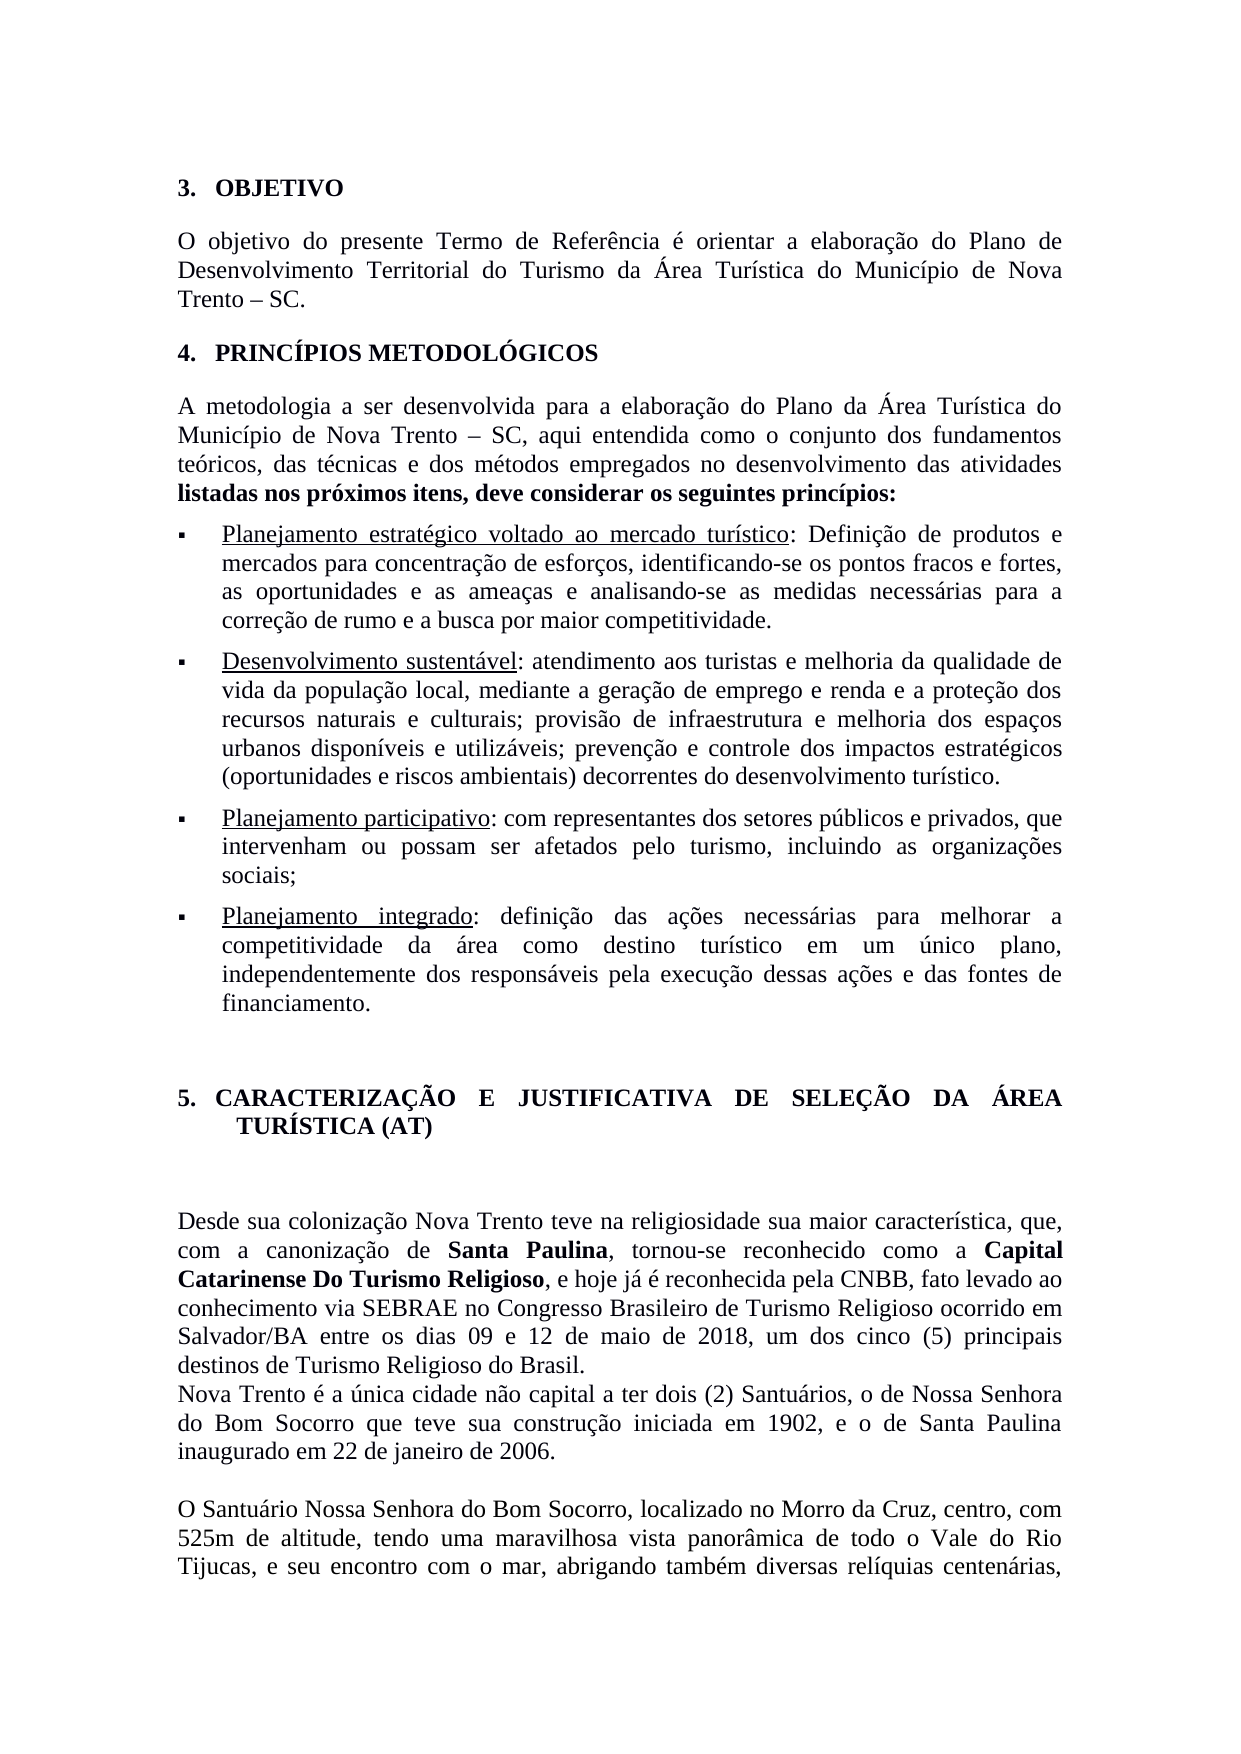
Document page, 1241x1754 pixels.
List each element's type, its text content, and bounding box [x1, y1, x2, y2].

text O objetivo do presente Termo de Referência é orientar a elaboração do Plano de Desenvolvimento Territorial do Turismo da Área Turística do Município de Nova Trento – SC. [177, 226, 1063, 313]
text Desde sua colonização Nova Trento teve na religiosidade sua maior característica, que, com a canonização de Santa Paulina, tornou-se reconhecido como a Capital Catarinense Do Turismo Religioso, e hoje já é reconhecida pela CNBB, fato levado ao conhecimento via SEBRAE no Congresso Brasileiro de Turismo Religioso ocorrido em Salvador/BA entre os dias 09 e 12 de maio de 2018, um dos cinco (5) principais destinos de Turismo Religioso do Brasil. [177, 1206, 1063, 1379]
list Desenvolvimento sustentável: atendimento aos turistas e melhoria da qualidade de vida da população local, mediante a geração de emprego e renda e a proteção dos recursos naturais e culturais; provisão de infraestrutura e melhoria dos espaços urbanos disponíveis e utilizáveis; prevenção e controle dos impactos estratégicos (oportunidades e riscos ambientais) decorrentes do desenvolvimento turístico. [177, 646, 1063, 790]
list PRINCÍPIOS METODOLÓGICOS [177, 338, 1063, 366]
list CARACTERIZAÇÃO E JUSTIFICATIVA DE SELEÇÃO DA ÁREA TURÍSTICA (AT) [177, 1083, 1063, 1140]
list Planejamento participativo: com representantes dos setores públicos e privados, que intervenham ou possam ser afetados pelo turismo, incluindo as organizações sociais; [177, 803, 1063, 889]
list Planejamento integrado: definição das ações necessárias para melhorar a competitividade da área como destino turístico em um único plano, independentemente dos responsáveis pela execução dessas ações e das fontes de financiamento. [177, 901, 1063, 1016]
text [177, 1494, 1063, 1580]
text A metodologia a ser desenvolvida para a elaboração do Plano da Área Turística do Município de Nova Trento – SC, aqui entendida como o conjunto dos fundamentos teóricos, das técnicas e dos métodos empregados no desenvolvimento das atividades listadas nos próximos itens, deve considerar os seguintes princípios: [177, 391, 1063, 506]
list OBJETIVO [177, 173, 1063, 201]
list Planejamento estratégico voltado ao mercado turístico: Definição de produtos e mercados para concentração de esforços, identificando-se os pontos fracos e fortes, as oportunidades e as ameaças e analisando-se as medidas necessárias para a correção de rumo e a busca por maior competitividade. [177, 519, 1063, 634]
text Nova Trento é a única cidade não capital a ter dois (2) Santuários, o de Nossa Senhora do Bom Socorro que teve sua construção iniciada em 1902, e o de Santa Paulina inaugurado em 22 de janeiro de 2006. [177, 1379, 1063, 1465]
